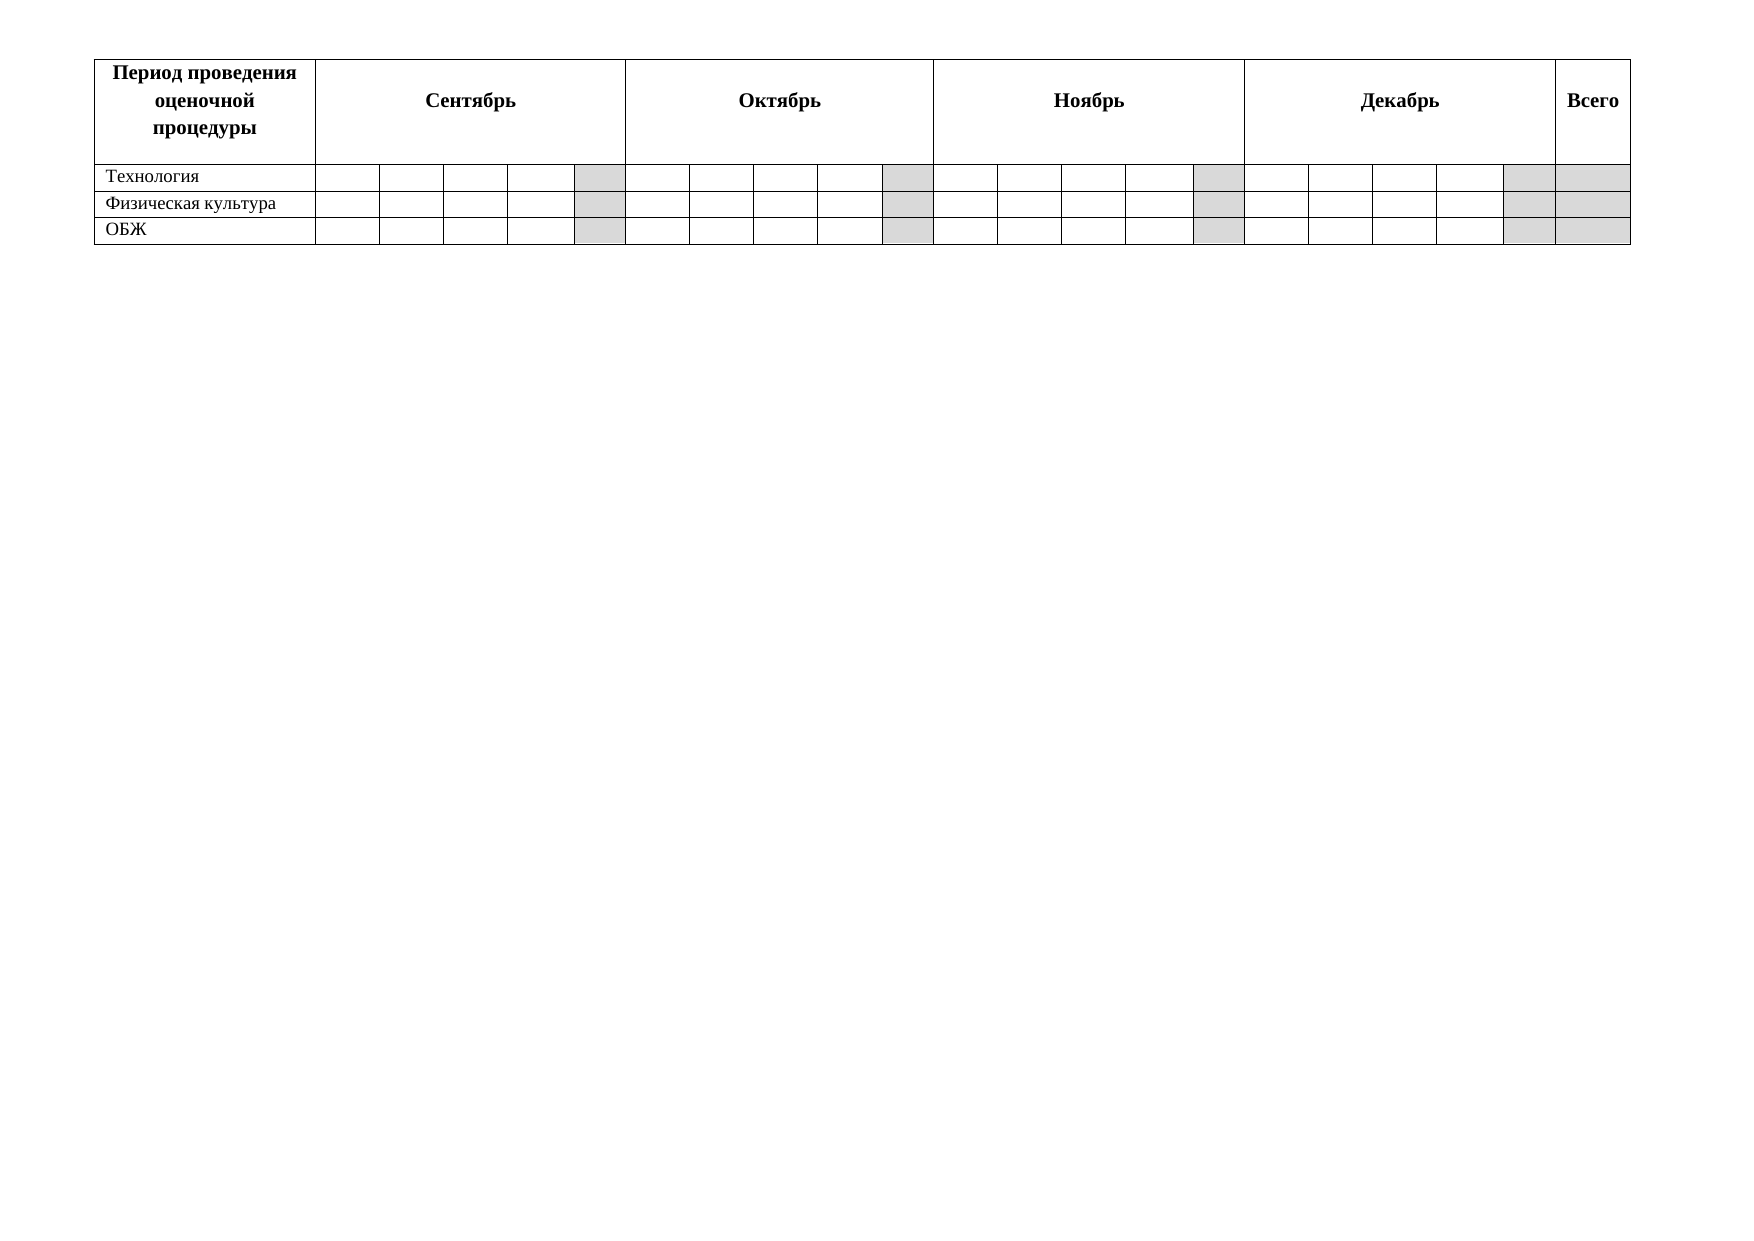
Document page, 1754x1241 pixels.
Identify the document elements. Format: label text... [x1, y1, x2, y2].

table_cell Технология [95, 165, 315, 191]
table_cell [883, 192, 933, 217]
table_cell [1373, 218, 1436, 243]
table_cell [1373, 192, 1436, 217]
table_cell [1062, 165, 1125, 191]
table_cell [818, 165, 882, 191]
table_cell [1194, 165, 1244, 191]
table_cell [1245, 218, 1308, 243]
table_cell [1437, 165, 1503, 191]
table_cell ОБЖ [95, 218, 315, 243]
table_cell [316, 165, 379, 191]
table_cell [508, 192, 574, 217]
table_cell [690, 218, 753, 243]
table_cell [1062, 192, 1125, 217]
table_cell [626, 165, 689, 191]
table_cell [883, 218, 933, 243]
table_header Сентябрь [316, 60, 625, 164]
table_cell [1309, 165, 1372, 191]
table_cell [998, 218, 1061, 243]
table_cell [316, 192, 379, 217]
table_cell [508, 218, 574, 243]
table_header Октябрь [626, 60, 933, 164]
table_cell [1309, 218, 1372, 243]
table_cell [934, 165, 997, 191]
table_cell [754, 218, 817, 243]
table_cell [508, 165, 574, 191]
table_cell [818, 192, 882, 217]
table_cell [1373, 165, 1436, 191]
table_cell [1556, 165, 1630, 191]
table_cell [1062, 218, 1125, 243]
table_cell [575, 165, 625, 191]
table_cell [1194, 192, 1244, 217]
table_header Декабрь [1245, 60, 1555, 164]
table_cell [690, 165, 753, 191]
table_cell [754, 192, 817, 217]
table_cell [1504, 218, 1555, 243]
table_cell [998, 165, 1061, 191]
table_cell [1437, 218, 1503, 243]
table_header Период проведения оценочной процедуры [95, 60, 315, 164]
table_cell [444, 165, 507, 191]
table_cell [1437, 192, 1503, 217]
table_cell [998, 192, 1061, 217]
table_cell Физическая культура [95, 192, 315, 217]
table_cell [1245, 192, 1308, 217]
table_cell [1556, 218, 1630, 243]
table_cell [1504, 192, 1555, 217]
table_cell [1309, 192, 1372, 217]
table_cell [1556, 192, 1630, 217]
table_cell [1504, 165, 1555, 191]
table_cell [934, 192, 997, 217]
table_cell [1126, 165, 1193, 191]
table_cell [818, 218, 882, 243]
table_cell [626, 218, 689, 243]
table_cell [316, 218, 379, 243]
table_cell [1194, 218, 1244, 243]
table_cell [380, 218, 443, 243]
table_cell [934, 218, 997, 243]
table_cell [444, 218, 507, 243]
table_cell [380, 192, 443, 217]
table_cell [444, 192, 507, 217]
table_cell [380, 165, 443, 191]
table_cell [575, 192, 625, 217]
table_cell [1245, 165, 1308, 191]
table_cell [754, 165, 817, 191]
table_cell [575, 218, 625, 243]
table_cell [883, 165, 933, 191]
table_cell [1126, 192, 1193, 217]
table_cell [690, 192, 753, 217]
table_header Всего [1556, 60, 1630, 164]
table_cell [1126, 218, 1193, 243]
table_cell [626, 192, 689, 217]
table_header Ноябрь [934, 60, 1244, 164]
